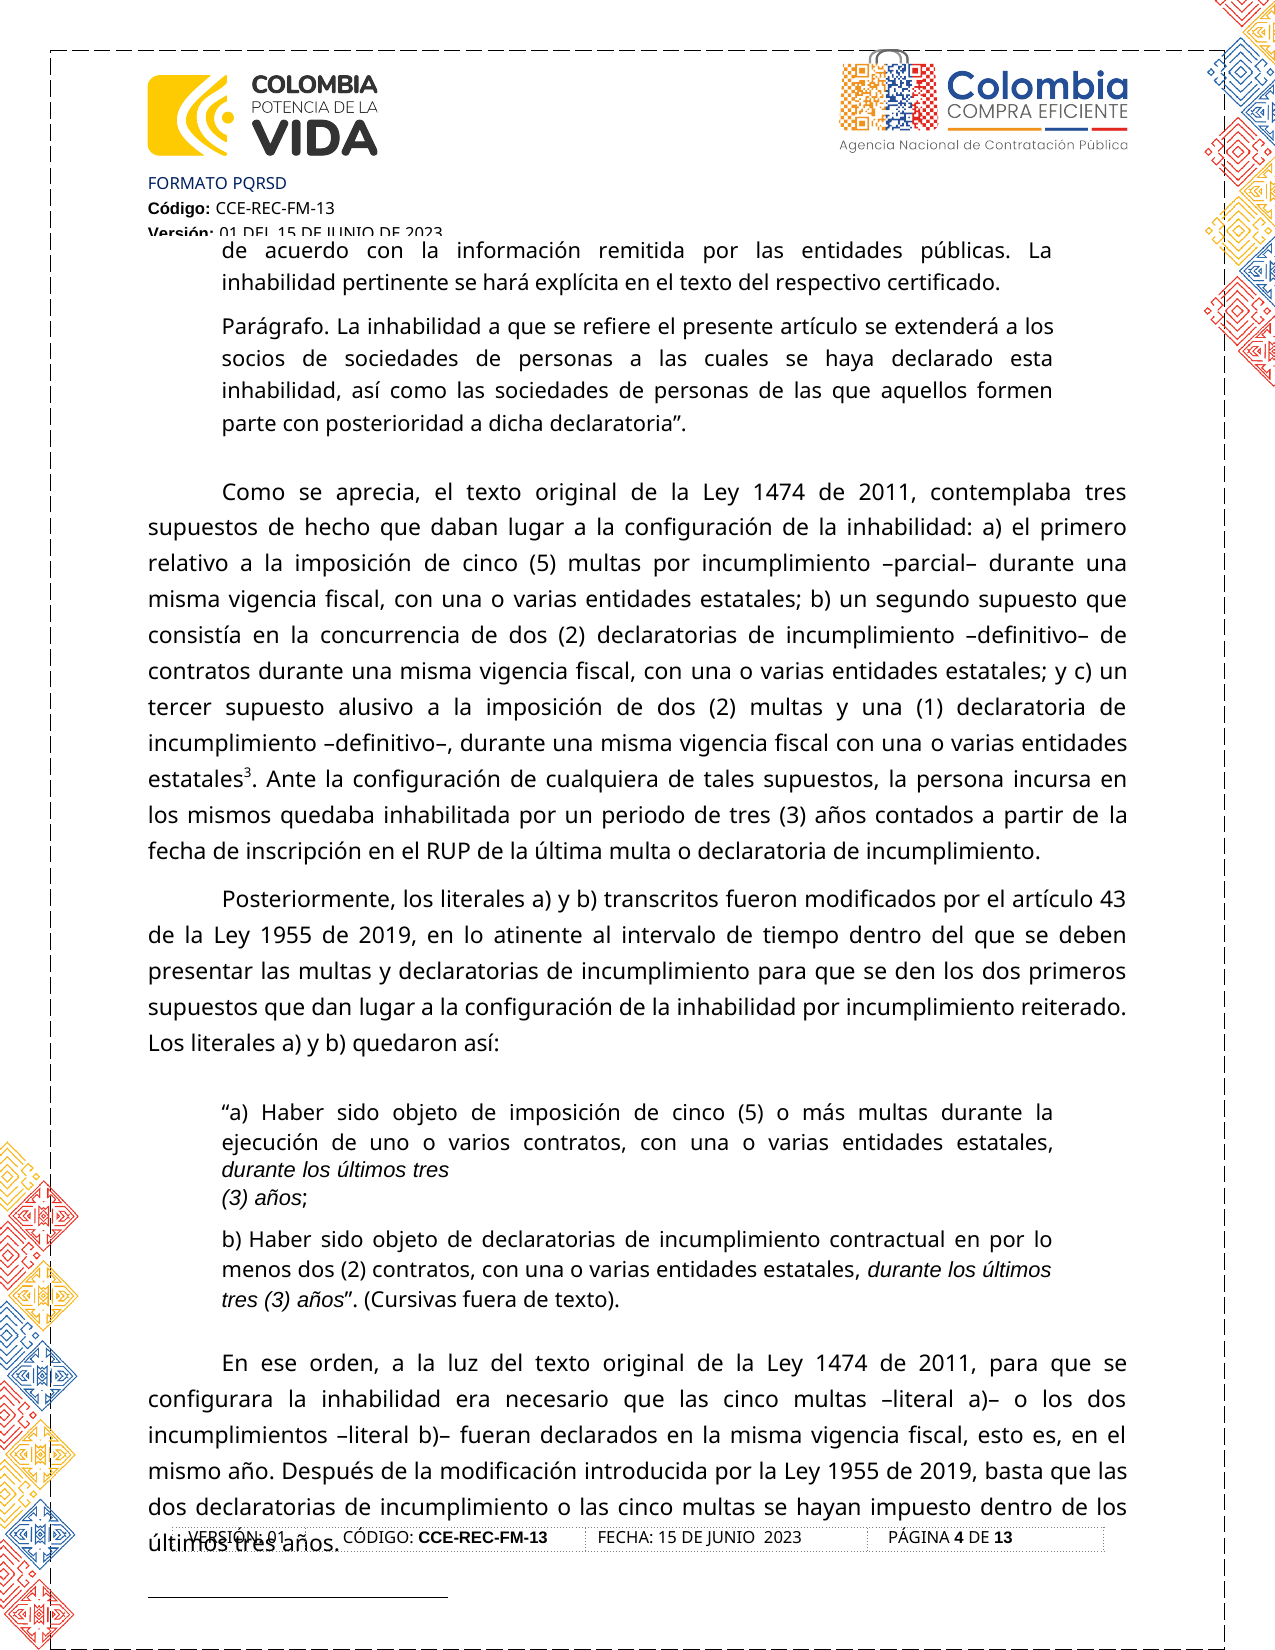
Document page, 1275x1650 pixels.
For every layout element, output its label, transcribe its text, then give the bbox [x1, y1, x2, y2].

picture [147, 75, 378, 156]
picture [0, 1141, 79, 1650]
text “a) Haber sido objeto de imposición de cinco (5) o más multas durante la ejecución de uno o varios contratos, con una o varias entidades estatales, durante los últimos tres [221, 1097, 1054, 1182]
text En ese orden, a la luz del texto original de la Ley 1474 de 2011, para que se configurara la inhabilidad era necesario que las cinco multas –literal a)– o los dos incumplimientos –literal b)– fueran declarados en la misma vigencia fiscal, esto es, en el mismo año. Después de la modificación introducida por la Ley 1955 de 2019, basta que las dos declaratorias de incumplimiento o las cinco multas se hayan impuesto dentro de los últimos tres años. [148, 1347, 1128, 1558]
text Posteriormente, los literales a) y b) transcritos fueron modificados por el artículo 43 de la Ley 1955 de 2019, en lo atinente al intervalo de tiempo dentro del que se deben presentar las multas y declaratorias de incumplimiento para que se den los dos primeros supuestos que dan lugar a la configuración de la inhabilidad por incumplimiento reiterado. Los literales a) y b) quedaron así: [148, 883, 1128, 1058]
text (3) años; [221, 1182, 1146, 1212]
picture [1203, 0, 1275, 387]
list Haber sido objeto de declaratorias de incumplimiento contractual en por lo menos dos (2) contratos, con una o varias entidades estatales, durante los últimos tres (3) años”. (Cursivas fuera de texto). [221, 1224, 1054, 1313]
text Como se aprecia, el texto original de la Ley 1474 de 2011, contemplaba tres supuestos de hecho que daban lugar a la configuración de la inhabilidad: a) el primero relativo a la imposición de cinco (5) multas por incumplimiento –parcial– durante una misma vigencia fiscal, con una o varias entidades estatales; b) un segundo supuesto que consistía en la concurrencia de dos (2) declaratorias de incumplimiento –definitivo– de contratos durante una misma vigencia fiscal, con una o varias entidades estatales; y c) un tercer supuesto alusivo a la imposición de dos (2) multas y una (1) declaratoria de incumplimiento –definitivo–, durante una misma vigencia fiscal con una o varias entidades estatales3. Ante la configuración de cualquiera de tales supuestos, la persona incursa en los mismos quedaba inhabilitada por un periodo de tres (3) años contados a partir de la fecha de inscripción en el RUP de la última multa o declaratoria de incumplimiento. [148, 475, 1128, 866]
picture [839, 49, 1128, 153]
text Parágrafo. La inhabilidad a que se refiere el presente artículo se extenderá a los socios de sociedades de personas a las cuales se haya declarado esta inhabilidad, así como las sociedades de personas de las que aquellos formen parte con posterioridad a dicha declaratoria”. [221, 311, 1054, 437]
text de acuerdo con la información remitida por las entidades públicas. La inhabilidad pertinente se hará explícita en el texto del respectivo certificado. [221, 235, 1054, 297]
